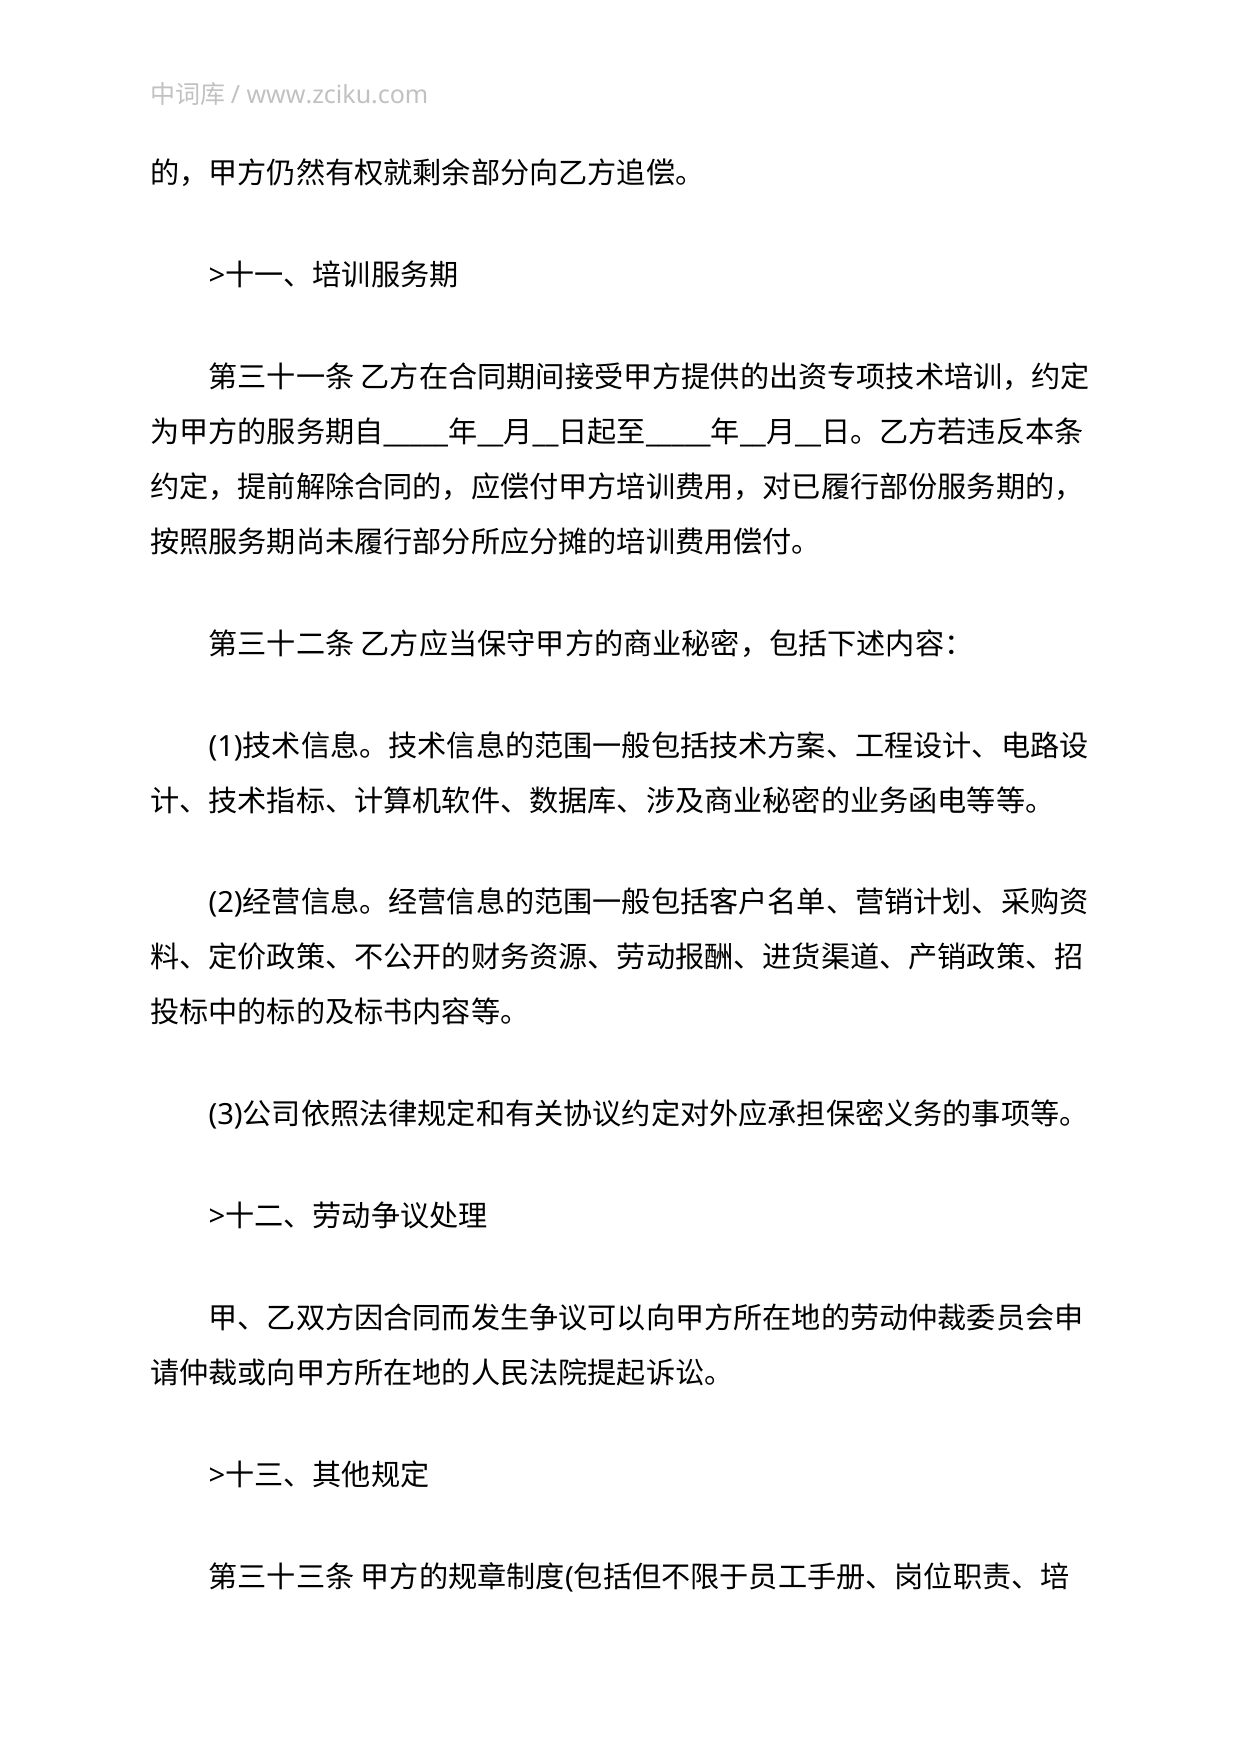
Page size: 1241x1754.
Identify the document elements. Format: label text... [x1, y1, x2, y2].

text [150, 1553, 1090, 1596]
text 第三十二条 乙方应当保守甲方的商业秘密，包括下述内容： [150, 620, 1090, 663]
text >十二、劳动争议处理 [150, 1192, 1090, 1235]
text 甲、乙双方因合同而发生争议可以向甲方所在地的劳动仲裁委员会申请仲裁或向甲方所在地的人民法院提起诉讼。 [150, 1294, 1090, 1392]
text (1)技术信息。技术信息的范围一般包括技术方案、工程设计、电路设计、技术指标、计算机软件、数据库、涉及商业秘密的业务函电等等。 [150, 722, 1090, 819]
text (2)经营信息。经营信息的范围一般包括客户名单、营销计划、采购资料、定价政策、不公开的财务资源、劳动报酬、进货渠道、产销政策、招投标中的标的及标书内容等。 [150, 879, 1090, 1031]
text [150, 150, 1090, 192]
text 第三十一条 乙方在合同期间接受甲方提供的出资专项技术培训，约定为甲方的服务期自_____年__月__日起至_____年__月__日。乙方若违反本条约定，提前解除合同的，应偿付甲方培训费用，对已履行部份服务期的，按照服务期尚未履行部分所应分摊的培训费用偿付。 [150, 354, 1090, 561]
text >十三、其他规定 [150, 1451, 1090, 1493]
text >十一、培训服务期 [150, 252, 1090, 294]
text (3)公司依照法律规定和有关协议约定对外应承担保密义务的事项等。 [150, 1091, 1090, 1133]
